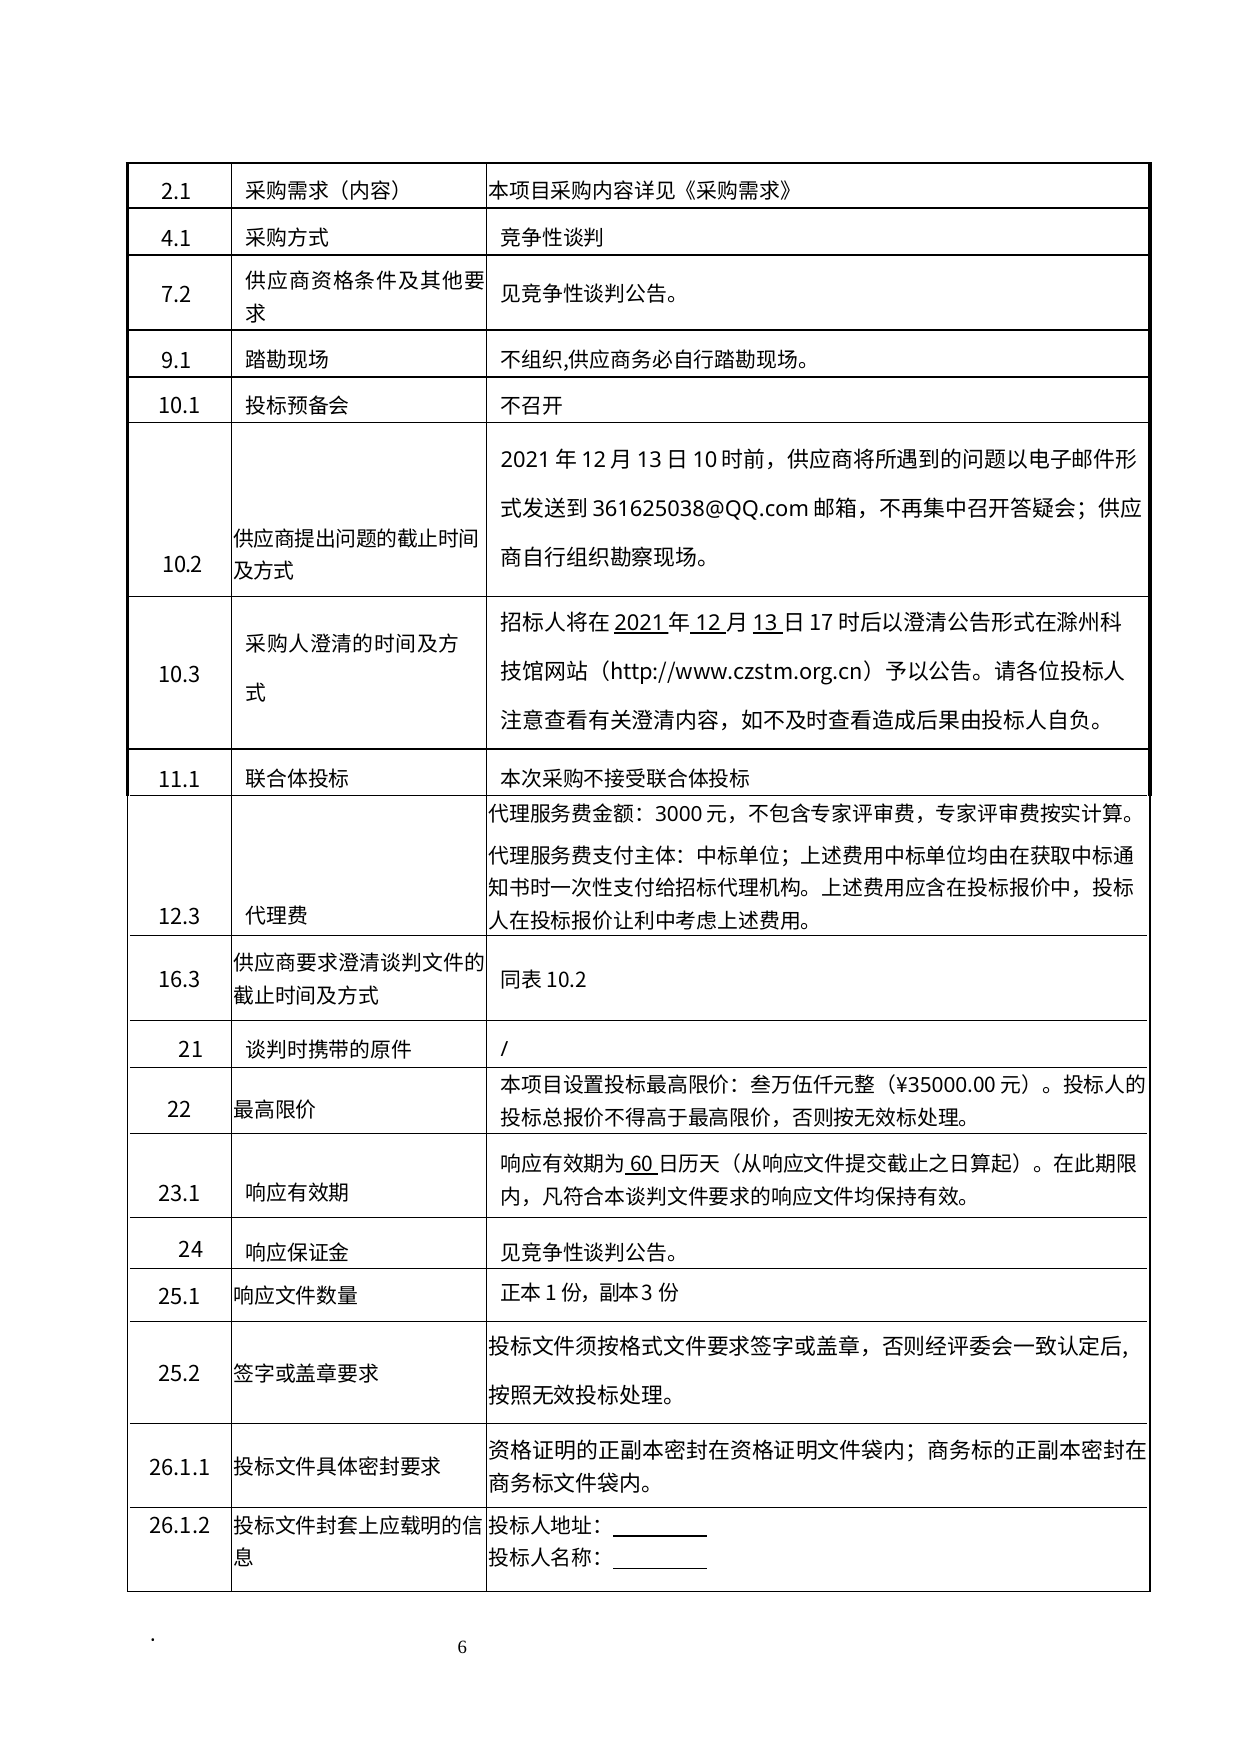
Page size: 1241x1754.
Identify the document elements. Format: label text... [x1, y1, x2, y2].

table_cell 16.3 [128, 935, 231, 1020]
table_cell 响应保证金 [232, 1218, 486, 1267]
table_cell 不召开 [487, 378, 1148, 421]
table_cell 22 [128, 1067, 231, 1133]
table_cell 7.2 [129, 256, 231, 329]
table_cell / [487, 1020, 1149, 1067]
table_cell 招标人将在2021年 12 月13 日17时后以澄清公告形式在滁州科技馆网站（http://www.czstm.org.cn）予以公告。请各位投标人注意查看有关澄清内容，如不及时查看造成后果由投标人自负。 [487, 597, 1148, 748]
table_cell 4.1 [129, 209, 231, 254]
table_cell 26.1.2 [128, 1507, 231, 1591]
table_cell 本项目设置投标最高限价：叁万伍仟元整（¥35000.00元）。投标人的投标总报价不得高于最高限价，否则按无效标处理。 [487, 1067, 1149, 1133]
table_cell 同表 10.2 [487, 935, 1149, 1020]
table_cell 供应商要求澄清谈判文件的截止时间及方式 [232, 936, 486, 1020]
table_cell 10.1 [129, 378, 231, 421]
table_cell 竞争性谈判 [487, 209, 1148, 254]
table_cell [487, 1507, 1149, 1591]
table_cell 25.1 [128, 1268, 231, 1321]
table_cell 供应商提出问题的截止时间及方式 [232, 423, 486, 596]
table_cell 9.1 [129, 331, 231, 376]
table_cell 响应有效期 [232, 1134, 486, 1217]
table_cell 采购需求（内容） [232, 164, 486, 207]
table_cell 2021年12月13日10时前，供应商将所遇到的问题以电子邮件形式发送到361625038@QQ.com 邮箱，不再集中召开答疑会；供应商自行组织勘察现场。 [487, 423, 1148, 596]
table_cell 投标预备会 [232, 378, 486, 421]
table_cell 投标文件具体密封要求 [232, 1424, 486, 1507]
table_cell 响应有效期为 60 日历天（从响应文件提交截止之日算起）。在此期限内，凡符合本谈判文件要求的响应文件均保持有效。 [487, 1133, 1149, 1217]
table_cell 见竞争性谈判公告。 [487, 256, 1148, 329]
table_cell 10.2 [129, 423, 231, 596]
table_cell 24 [128, 1217, 231, 1267]
table_cell 26.1.1 [128, 1423, 231, 1507]
table_cell 代理服务费金额：3000元，不包含专家评审费，专家评审费按实计算。 代理服务费支付主体：中标单位；上述费用中标单位均由在获取中标通知书时一次性支付给招标代理机构。上述费用应含在投标报价中，投标人在投标报价让利中考虑上述费用。 [487, 795, 1149, 935]
table_cell 资格证明的正副本密封在资格证明文件袋内；商务标的正副本密封在商务标文件袋内。 [487, 1423, 1149, 1507]
table_cell 正本 1 份，副本 3 份 [487, 1268, 1149, 1321]
table_cell 联合体投标 [232, 750, 486, 795]
table_cell 12.3 [128, 796, 231, 935]
table_cell 2.1 [129, 164, 231, 207]
table_cell 采购人澄清的时间及方式 [232, 597, 486, 748]
table_cell 本次采购不接受联合体投标 [487, 750, 1148, 795]
table_cell 投标文件封套上应载明的信息 [232, 1508, 486, 1591]
table_cell 签字或盖章要求 [232, 1322, 486, 1423]
table_cell 23.1 [128, 1133, 231, 1217]
table_cell 最高限价 [232, 1068, 486, 1133]
table_cell 25.2 [128, 1321, 231, 1423]
table_cell 见竞争性谈判公告。 [487, 1217, 1149, 1267]
table_cell 谈判时携带的原件 [232, 1021, 486, 1067]
table_cell 供应商资格条件及其他要求 [232, 256, 486, 329]
table_cell 响应文件数量 [232, 1269, 486, 1321]
table_cell 11.1 [129, 750, 231, 795]
table_cell 10.3 [129, 597, 231, 748]
table_cell 本项目采购内容详见《采购需求》 [487, 164, 1148, 207]
table_cell 不组织,供应商务必自行踏勘现场。 [487, 331, 1148, 376]
table_cell 采购方式 [232, 209, 486, 254]
table_cell 21 [128, 1020, 231, 1067]
table_cell 投标文件须按格式文件要求签字或盖章，否则经评委会一致认定后, 按照无效投标处理。 [487, 1321, 1149, 1423]
table_cell 踏勘现场 [232, 331, 486, 376]
table_cell 代理费 [232, 796, 486, 935]
